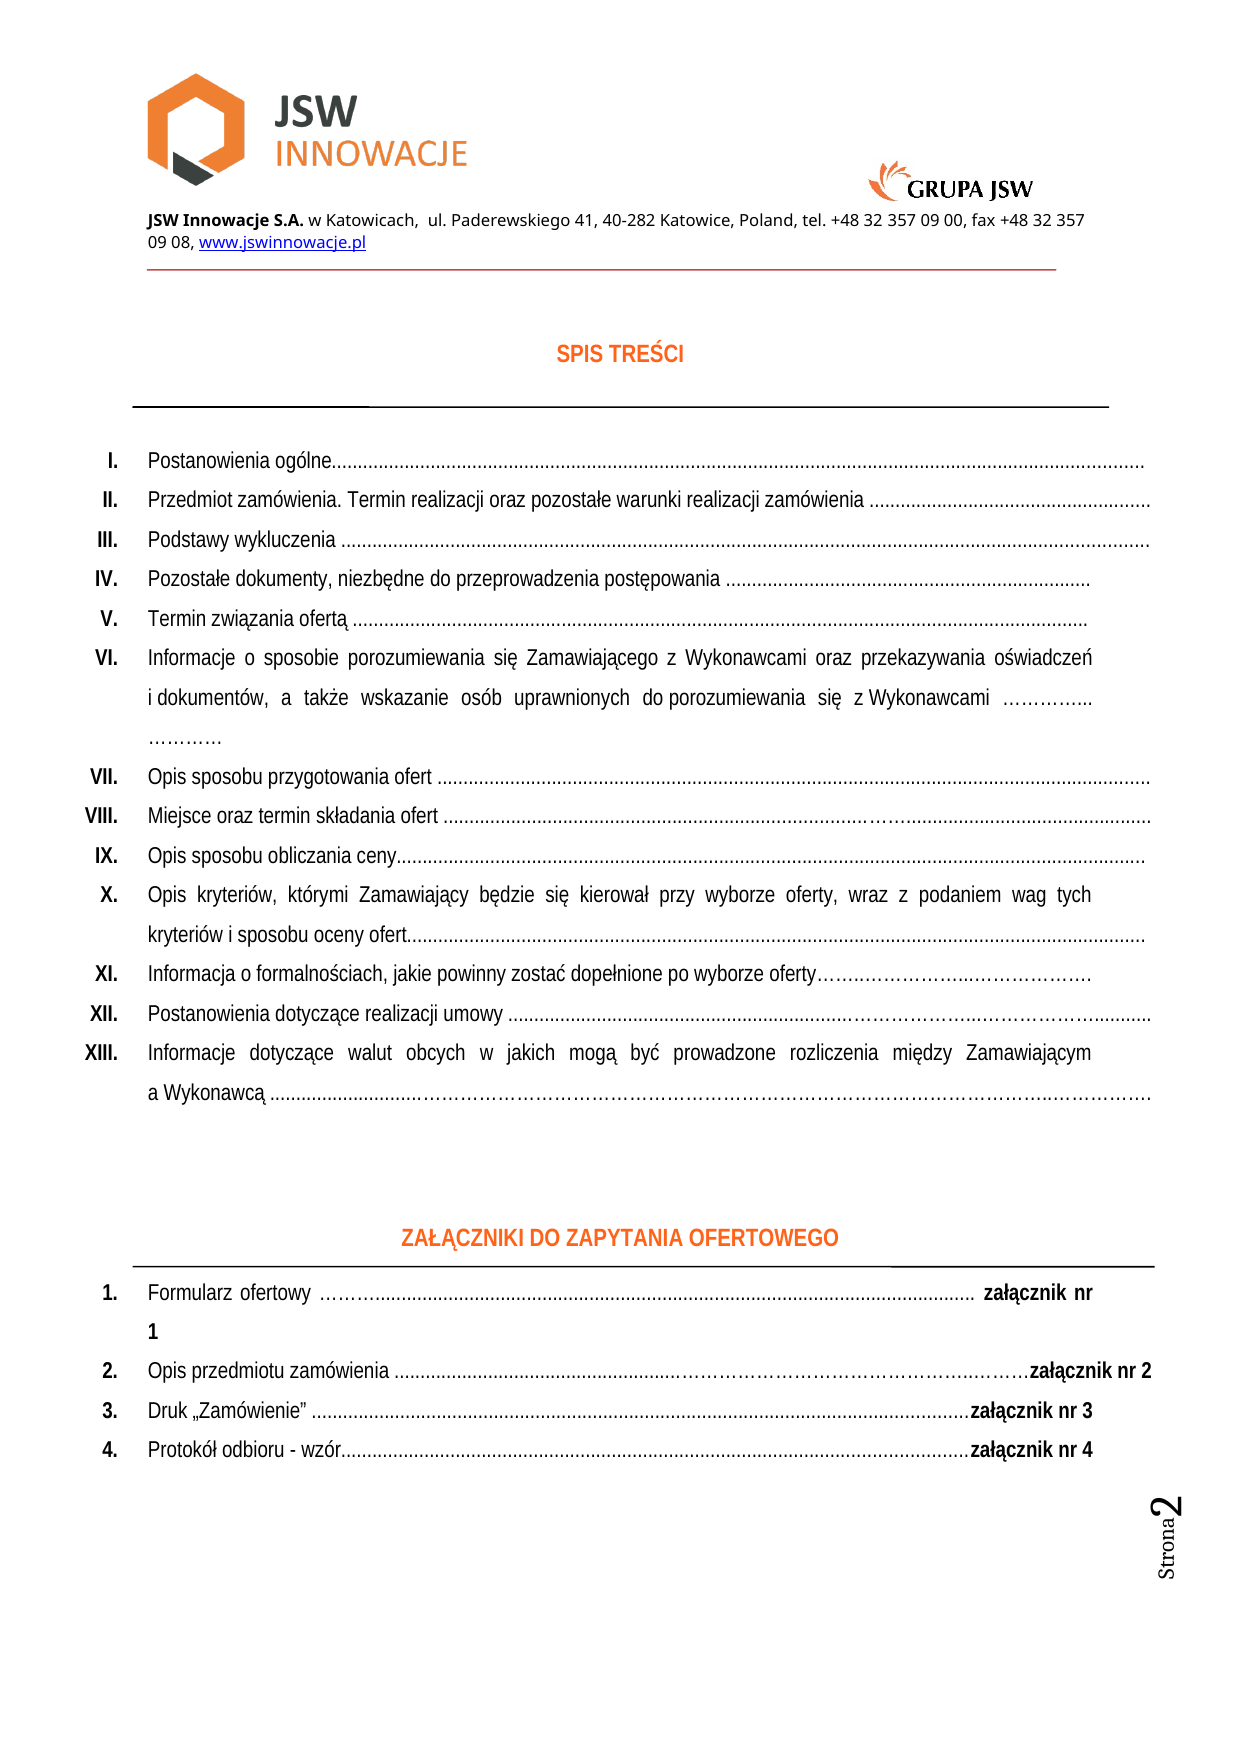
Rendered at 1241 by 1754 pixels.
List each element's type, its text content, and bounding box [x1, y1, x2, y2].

list Protokół odbioru - wzór załącznik nr 4 [102, 1436, 1093, 1463]
list Miejsce oraz termin składania ofert ……............................................... [118, 802, 1093, 828]
list Formularz ofertowy ………................................................................................................................... załącznik nr 1 [102, 1278, 1093, 1344]
picture [861, 156, 1039, 208]
list Informacja o formalnościach, jakie powinny zostać dopełnione po wyborze oferty……..……………...………………. [118, 960, 1093, 986]
list Termin związania ofertą ............................................................................................................................................. [118, 605, 1093, 631]
list Informacje dotyczące walut obcych w jakich mogą być prowadzone rozliczenia między Zamawiającym a Wykonawcą ………………………………………………………………………………………..……………. [118, 1039, 1093, 1105]
list Opis sposobu przygotowania ofert [118, 763, 1093, 789]
list Pozostałe dokumenty, niezbędne do przeprowadzenia postępowania ...................................................................... [118, 565, 1093, 592]
list Opis kryteriów, którymi Zamawiający będzie się kierował przy wyborze oferty, wraz z podaniem wag tych kryteriów i sposobu oceny ofert [118, 881, 1093, 947]
list Podstawy wykluczenia [118, 526, 1093, 552]
picture [147, 73, 467, 186]
text SPIS TREŚCI [148, 339, 1093, 368]
text ZAŁĄCZNIKI DO ZAPYTANIA OFERTOWEGO [148, 1223, 1093, 1252]
list Informacje o sposobie porozumiewania się Zamawiającego z Wykonawcami oraz przekazywania oświadczeń i dokumentów, a także wskazanie osób uprawnionych do porozumiewania się z Wykonawcami …………...………… [118, 644, 1093, 749]
list Przedmiot zamówienia. Termin realizacji oraz pozostałe warunki realizacji zamówienia [118, 486, 1093, 513]
list Postanowienia ogólne [118, 447, 1093, 473]
list Postanowienia dotyczące realizacji umowy ………………...………………........... [118, 999, 1093, 1026]
list Opis przedmiotu zamówienia ………………………………………..………załącznik nr 2 [102, 1357, 1093, 1384]
list Druk „Zamówienie” załącznik nr 3 [102, 1397, 1093, 1423]
list Opis sposobu obliczania ceny [118, 842, 1093, 868]
